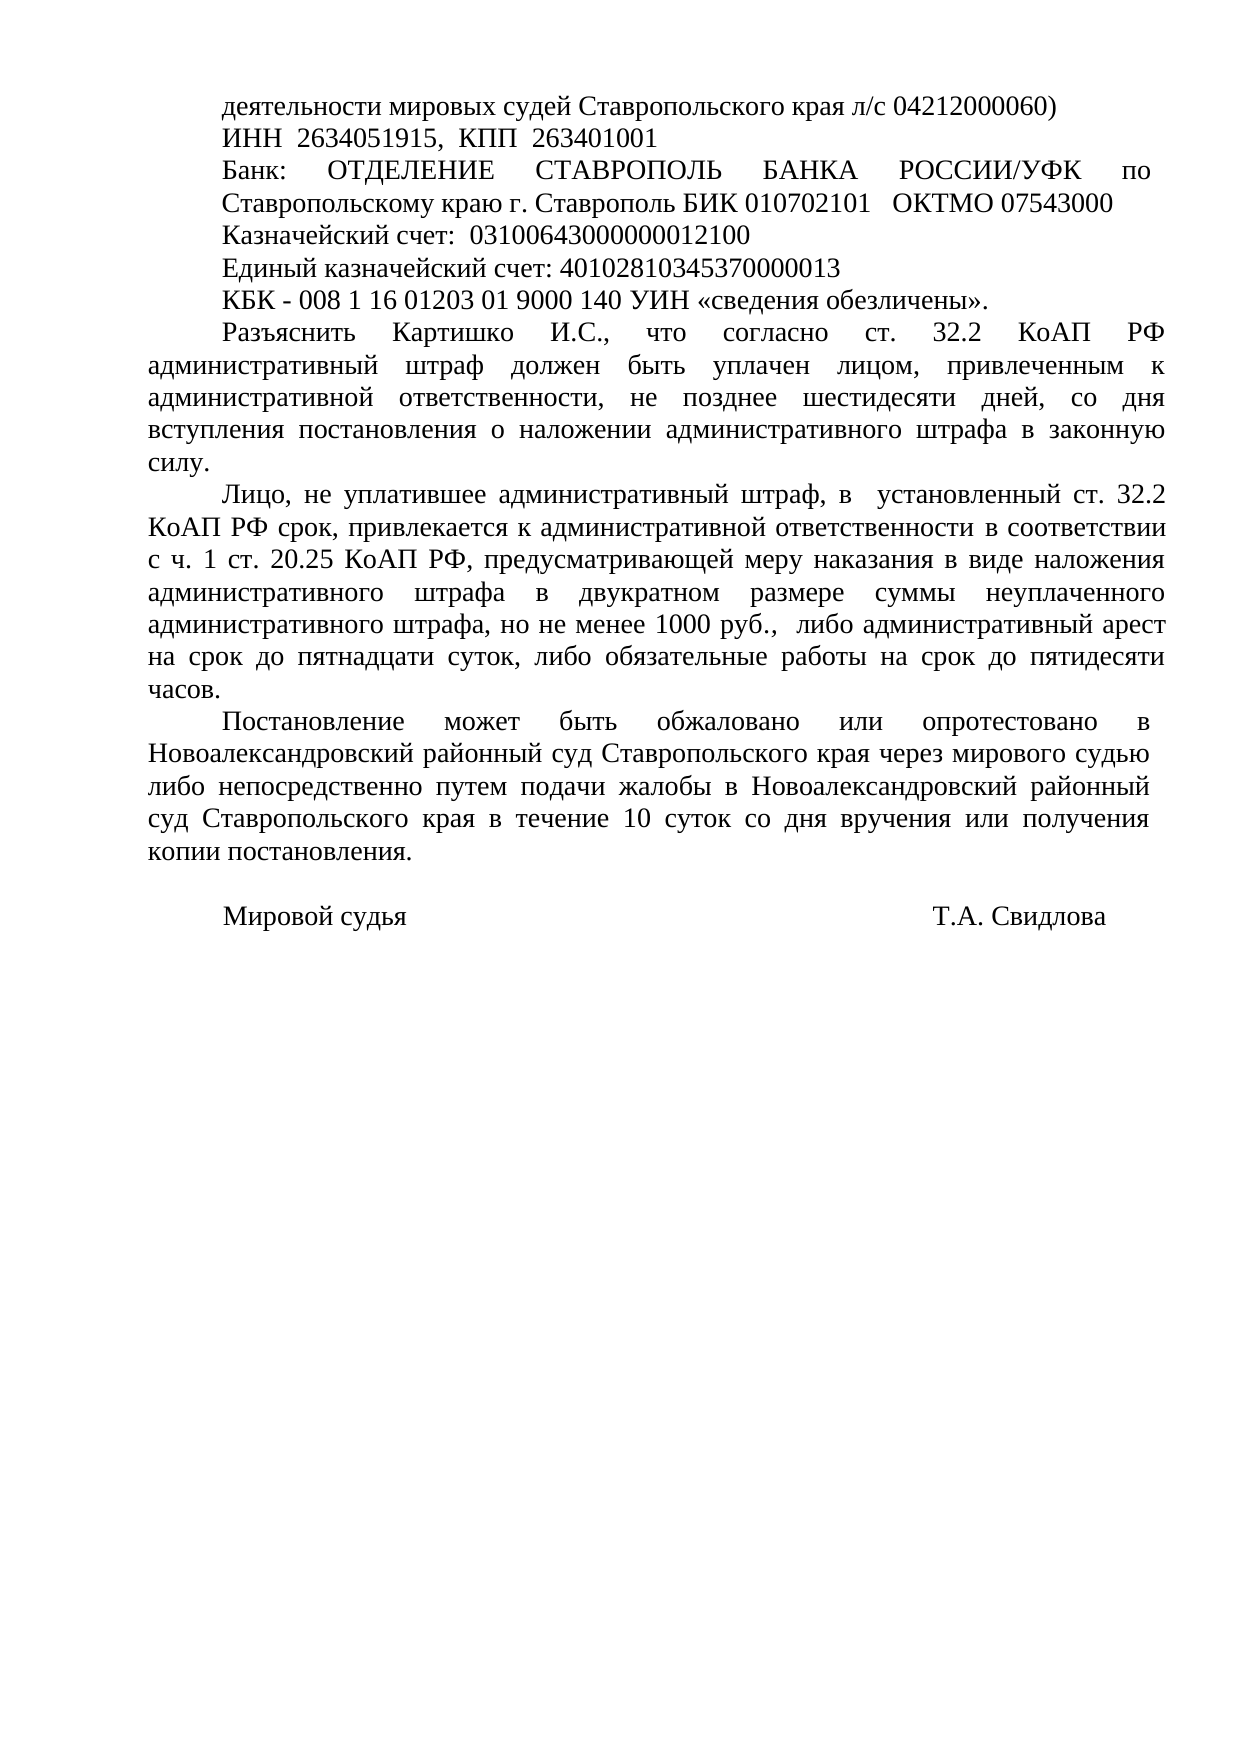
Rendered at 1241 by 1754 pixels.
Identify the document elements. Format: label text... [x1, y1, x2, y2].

text Банк: ОТДЕЛЕНИЕ СТАВРОПОЛЬ БАНКА РОССИИ/УФК по Ставропольскому краю г. Ставрополь БИК 010702101 ОКТМО 07543000 [221, 153, 1152, 218]
text Лицо, не уплатившее административный штраф, в установленный ст. 32.2 КоАП РФ срок, привлекается к административной ответственности в соответствии с ч. 1 ст. 20.25 КоАП РФ, предусматривающей меру наказания в виде наложения административного штрафа в двукратном размере суммы неуплаченного административного штрафа, но не менее 1000 руб., либо административный арест на срок до пятнадцати суток, либо обязательные работы на срок до пятидесяти часов. [148, 477, 1166, 704]
text КБК - 008 1 16 01203 01 9000 140 УИН «сведения обезличены». [690, 283, 1152, 315]
text Разъяснить Картишко И.С., что согласно ст. 32.2 КоАП РФ административный штраф должен быть уплачен лицом, привлеченным к административной ответственности, не позднее шестидесяти дней, со дня вступления постановления о наложении административного штрафа в законную силу. [148, 315, 1166, 477]
text Казначейский счет: 03100643000000012100 [148, 218, 1152, 251]
text ИНН 2634051915, КПП 263401001 [148, 121, 1152, 153]
text Мировой судья Т.А. Свидлова [148, 898, 1152, 931]
text деятельности мировых судей Ставропольского края л/с 04212000060) [148, 89, 1152, 121]
text Единый казначейский счет: 40102810345370000013 [148, 251, 1152, 283]
title Постановление может быть обжаловано или опротестовано в Новоалександровский районный суд Ставропольского края через мирового судью либо непосредственно путем подачи жалобы в Новоалександровский районный суд Ставропольского края в течение 10 суток со дня вручения или получения копии постановления. [148, 704, 1152, 866]
text КБК - 008 1 16 01203 01 9000 140 УИН «сведения обезличены». [148, 283, 629, 315]
